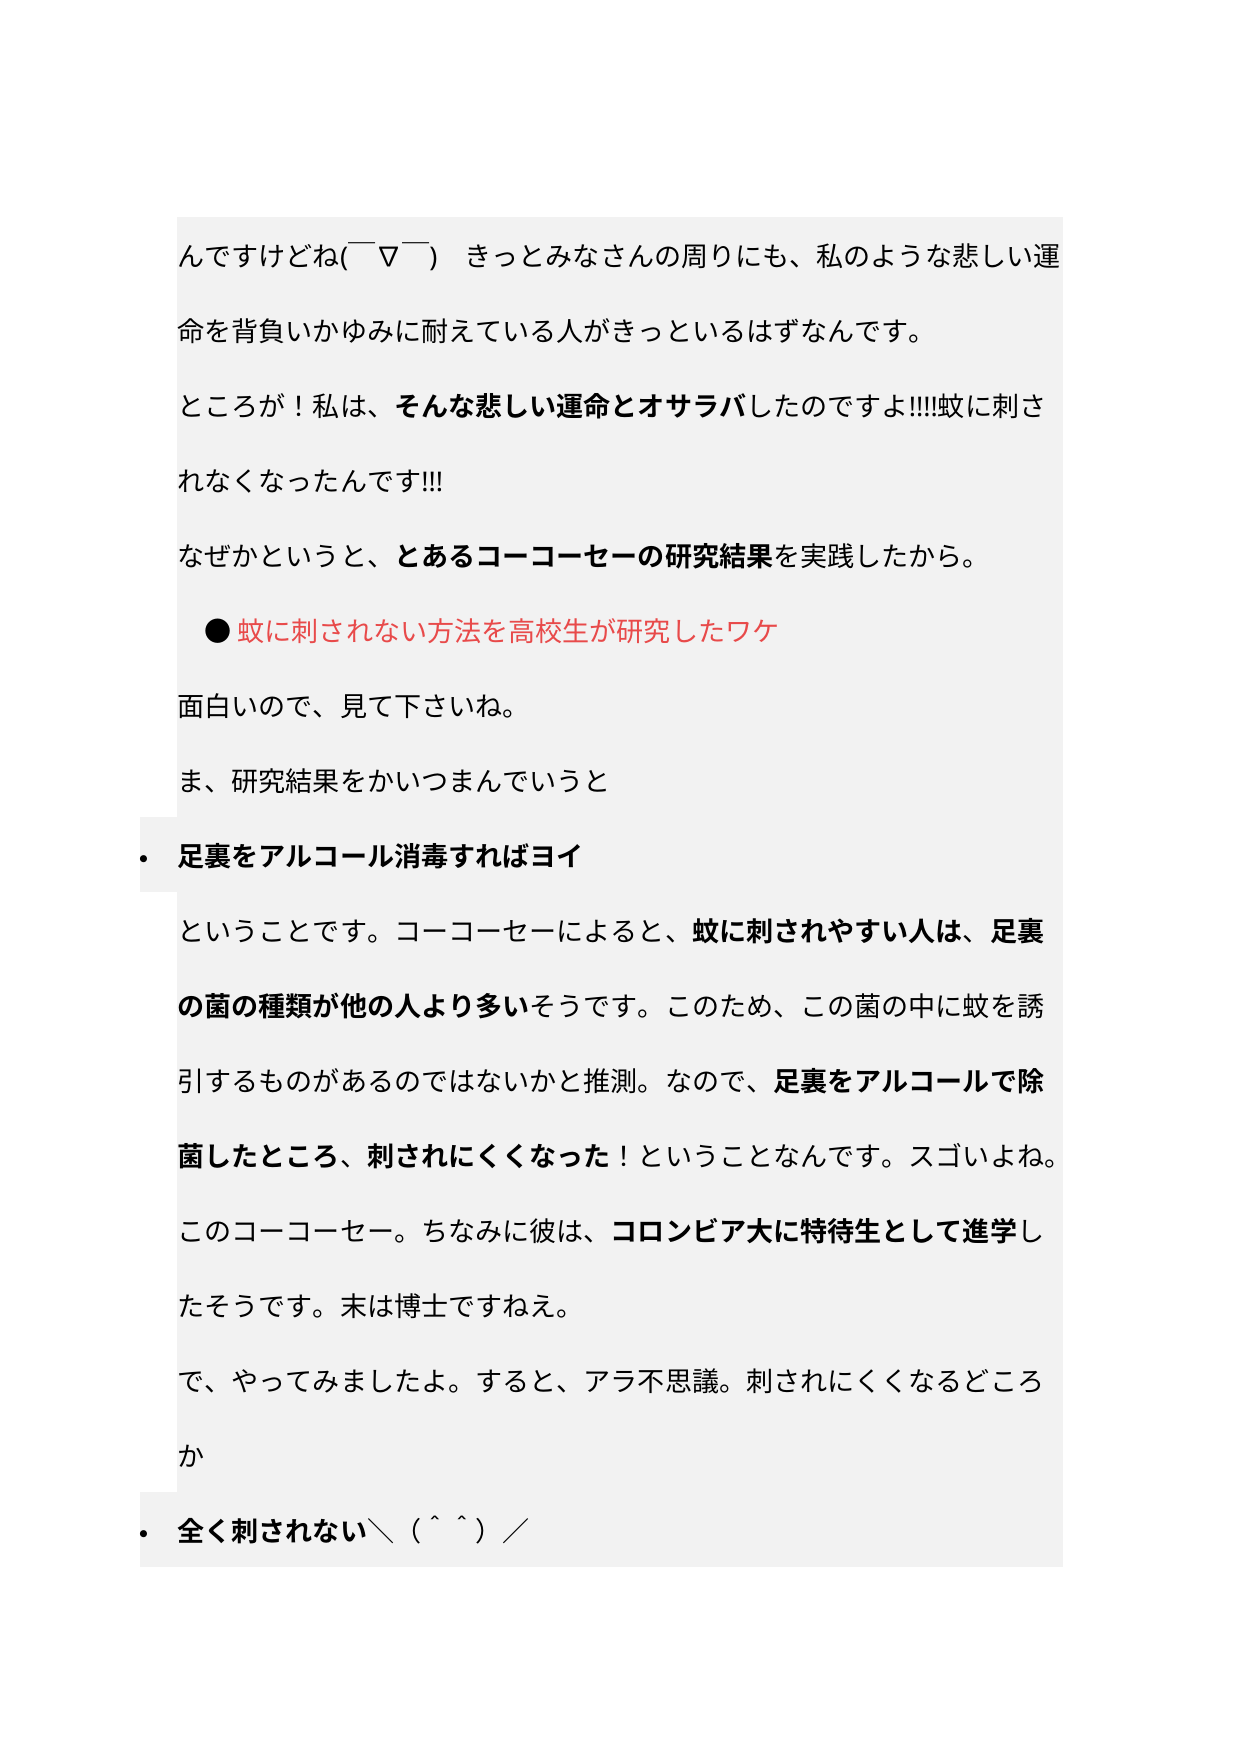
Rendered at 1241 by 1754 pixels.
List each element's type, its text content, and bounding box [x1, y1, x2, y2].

list 全く刺されない＼（＾＾）／ [140, 1492, 1063, 1567]
text で、やってみましたよ。すると、アラ不思議。刺されにくくなるどころか [177, 1342, 1063, 1492]
text ということです。コーコーセーによると、蚊に刺されやすい人は、足裏の菌の種類が他の人より多いそうです。このため、この菌の中に蚊を誘引するものがあるのではないかと推測。なので、足裏をアルコールで除菌したところ、刺されにくくなった！ということなんです。スゴいよね。このコーコーセー。ちなみに彼は、コロンビア大に特待生として進学したそうです。末は博士ですねえ。 [177, 892, 1063, 1342]
list 足裏をアルコール消毒すればヨイ [140, 817, 1063, 892]
text んですけどね(￣∇￣) きっとみなさんの周りにも、私のような悲しい運命を背負いかゆみに耐えている人がきっといるはずなんです。 [177, 217, 1063, 367]
text なぜかというと、とあるコーコーセーの研究結果を実践したから。 [177, 517, 1063, 592]
text 面白いので、見て下さいね。 [177, 667, 1063, 742]
text ● 蚊に刺されない方法を高校生が研究したワケ [177, 592, 1063, 667]
text ところが！私は、そんな悲しい運命とオサラバしたのですよ!!!!蚊に刺されなくなったんです!!! [177, 367, 1063, 517]
text ま、研究結果をかいつまんでいうと [177, 742, 1063, 817]
